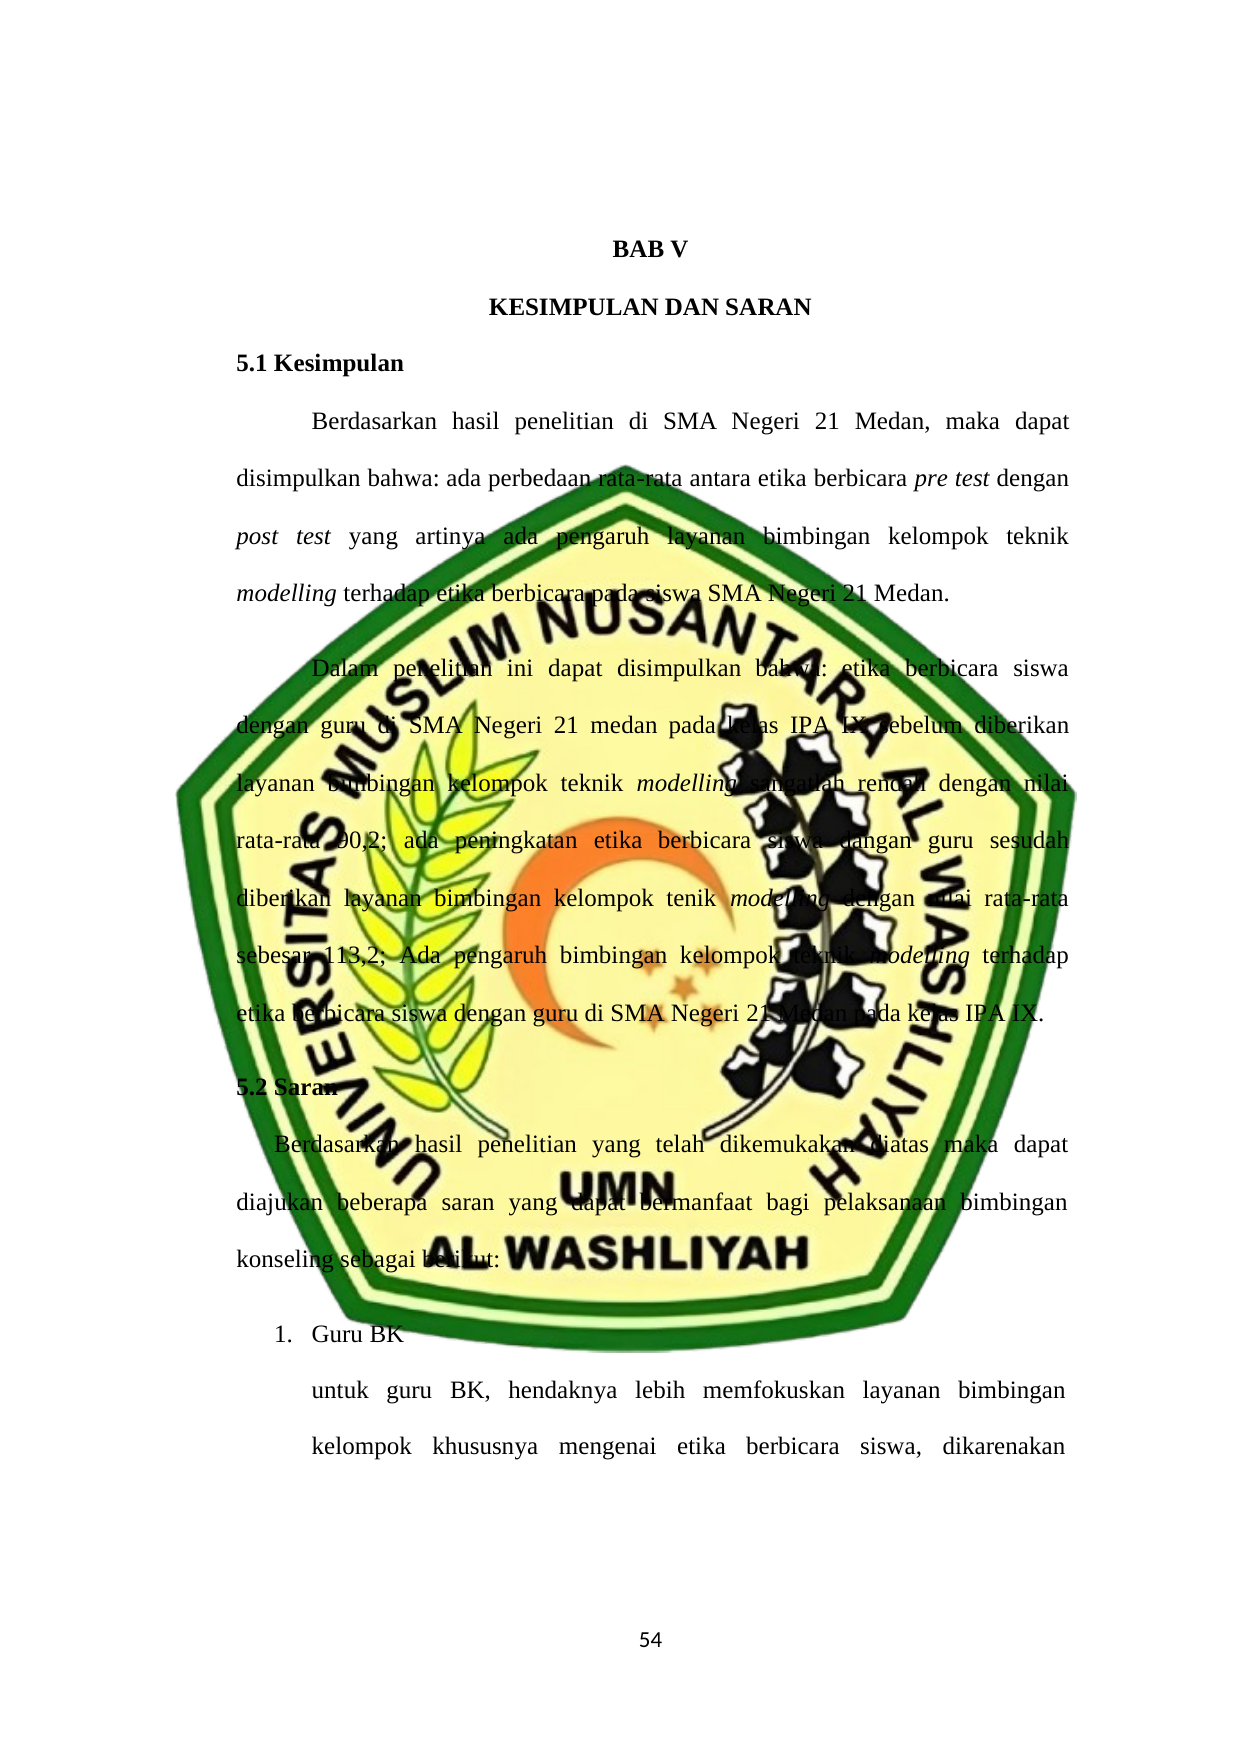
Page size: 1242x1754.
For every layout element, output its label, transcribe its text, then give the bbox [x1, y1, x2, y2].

text Berdasarkan hasil penelitian di SMA Negeri 21 Medan, maka dapat disimpulkan bahwa: ada perbedaan rata-rata antara etika berbicara pre test dengan post test yang artinya ada pengaruh layanan bimbingan kelompok teknik modelling terhadap etika berbicara pada siswa SMA Negeri 21 Medan. [236, 406, 1069, 607]
text Dalam penelitian ini dapat disimpulkan bahwa: etika berbicara siswa dengan guru di SMA Negeri 21 medan pada kelas IPA IX sebelum diberikan layanan bimbingan kelompok teknik modelling sangatlah rendah dengan nilai rata-rata 90,2; ada peningkatan etika berbicara siswa dangan guru sesudah diberikan layanan bimbingan kelompok tenik modelling dengan nilai rata-rata sebesar 113,2; Ada pengaruh bimbingan kelompok teknik modelling terhadap etika berbicara siswa dengan guru di SMA Negeri 21 Medan pada kelas IPA IX. [236, 653, 1069, 1026]
text 1. Guru BK [274, 1319, 1077, 1347]
text 5.2 Saran [236, 1072, 1077, 1101]
text BAB V [608, 234, 693, 263]
text 5.1 Kesimpulan [236, 348, 1077, 377]
text KESIMPULAN DAN SARAN [484, 292, 815, 319]
text untuk guru BK, hendaknya lebih memfokuskan layanan bimbingan kelompok khususnya mengenai etika berbicara siswa, dikarenakan [311, 1348, 1068, 1460]
picture [175, 464, 1077, 1353]
text Berdasarkan hasil penelitian yang telah dikemukakan diatas maka dapat diajukan beberapa saran yang dapat bermanfaat bagi pelaksanaan bimbingan konseling sebagai berikut: [236, 1129, 1068, 1273]
text 54 [634, 1625, 666, 1653]
